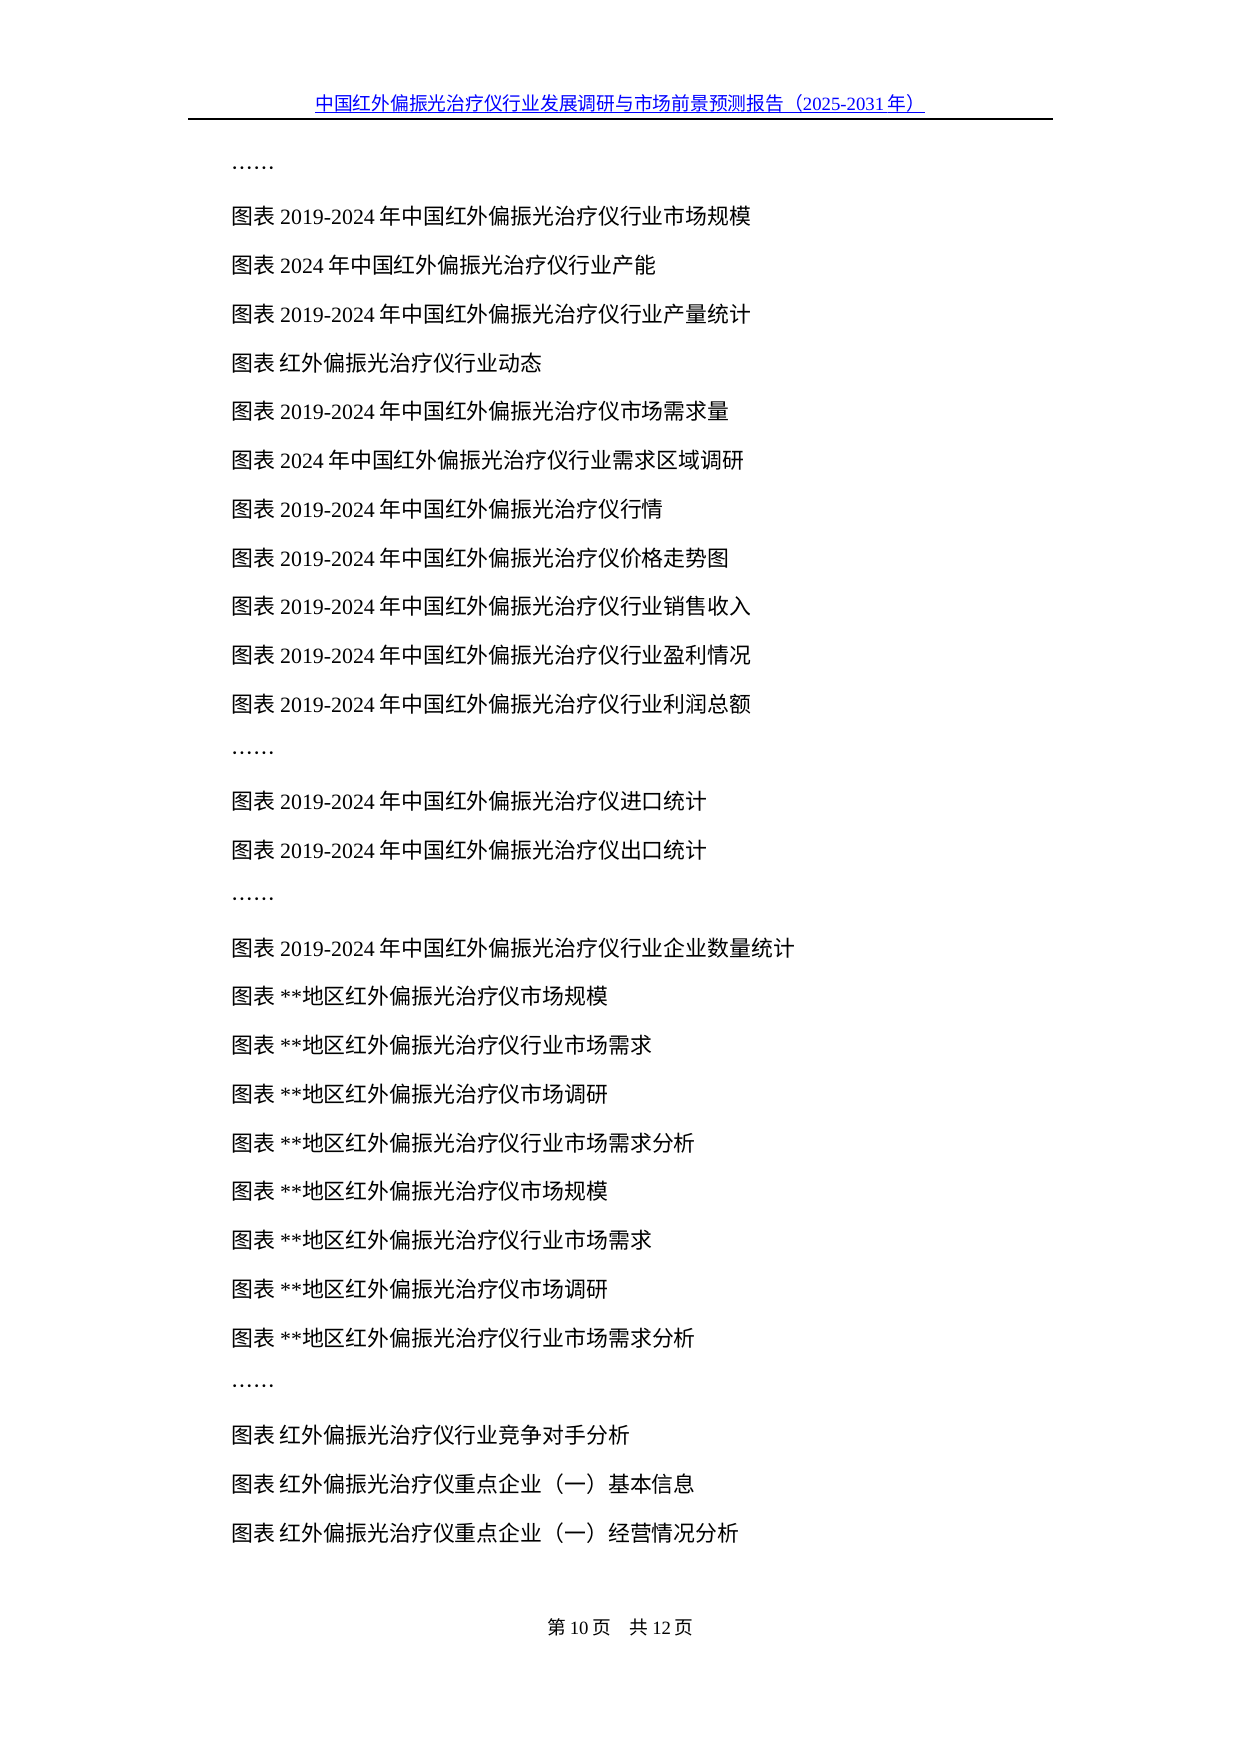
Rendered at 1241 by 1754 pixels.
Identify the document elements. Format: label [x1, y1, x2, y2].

text [187, 150, 1053, 1548]
